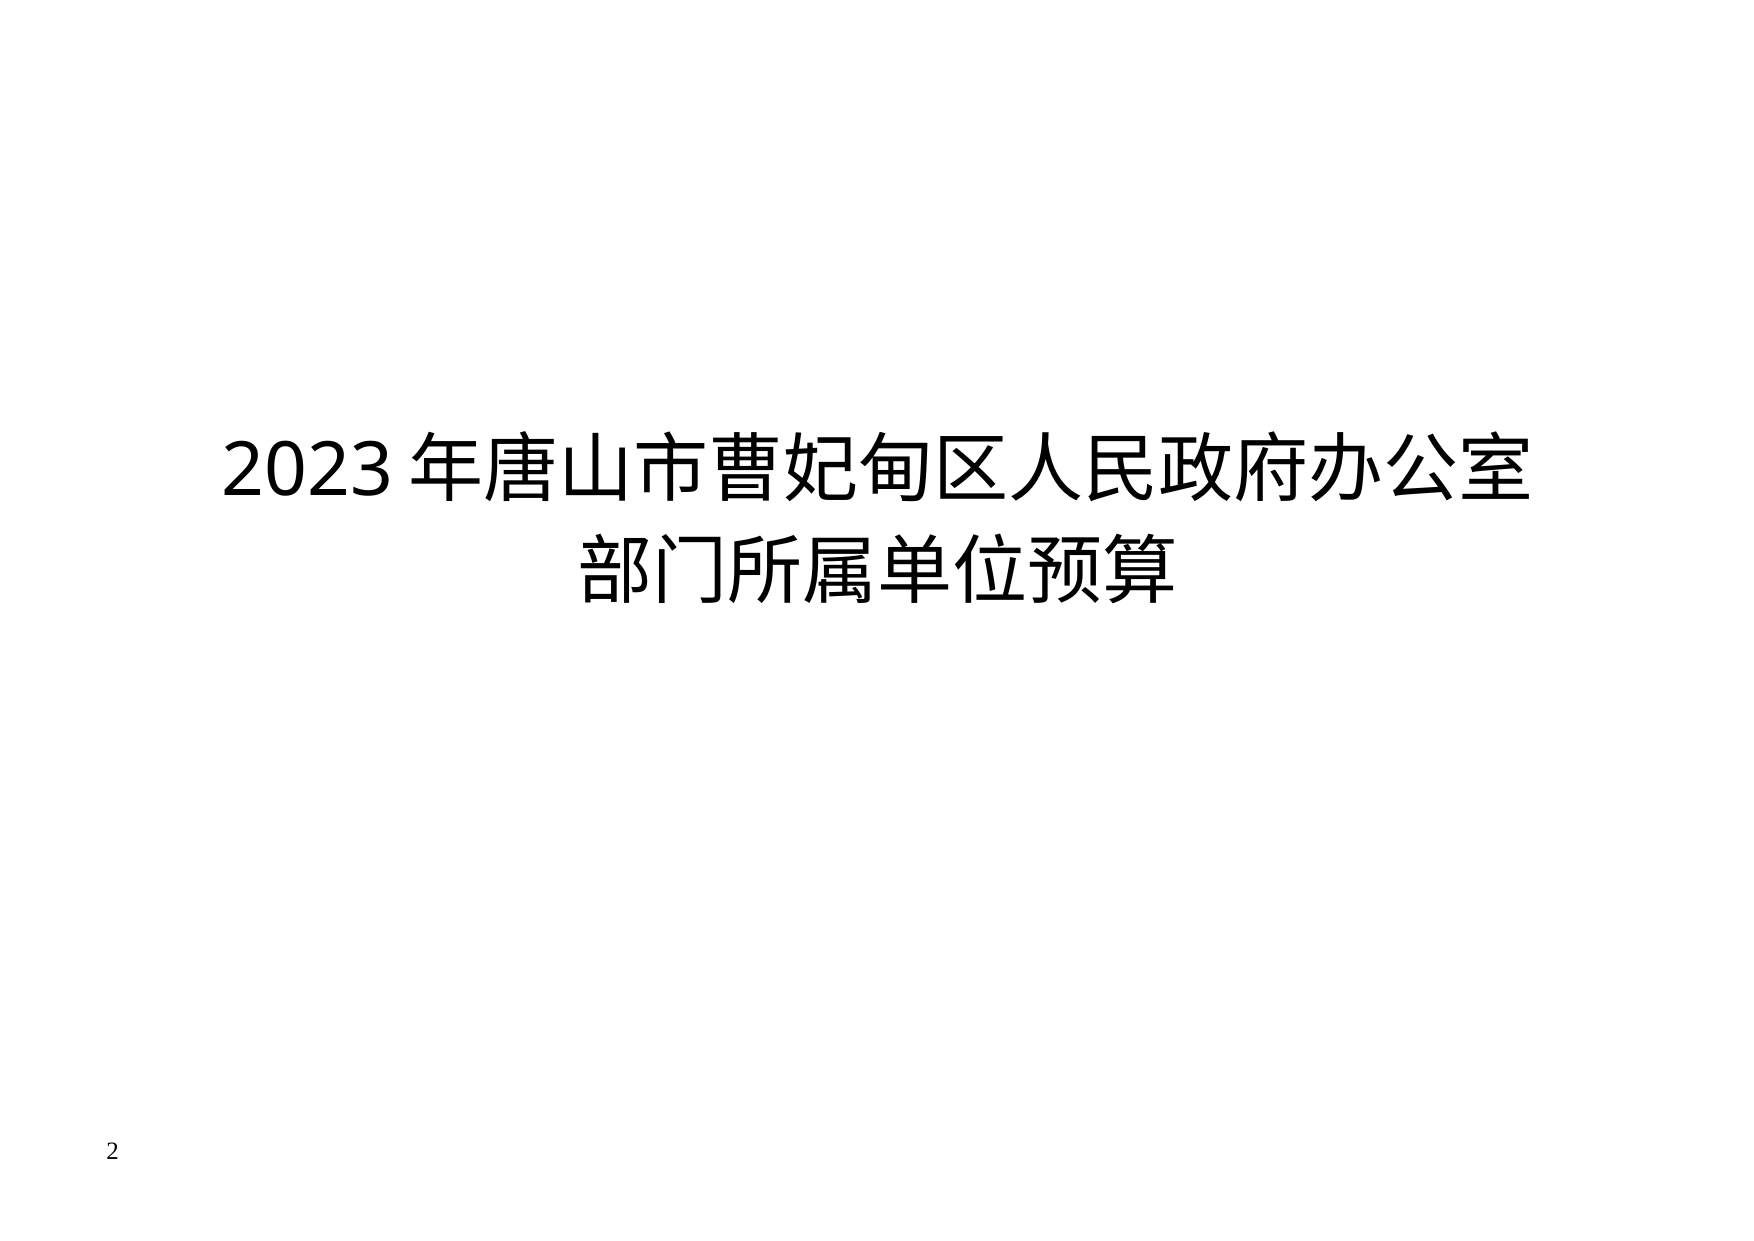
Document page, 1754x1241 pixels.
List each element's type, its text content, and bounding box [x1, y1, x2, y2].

text 2023年唐山市曹妃甸区人民政府办公室 [106, 408, 1648, 517]
text 部门所属单位预算 [106, 517, 1648, 620]
